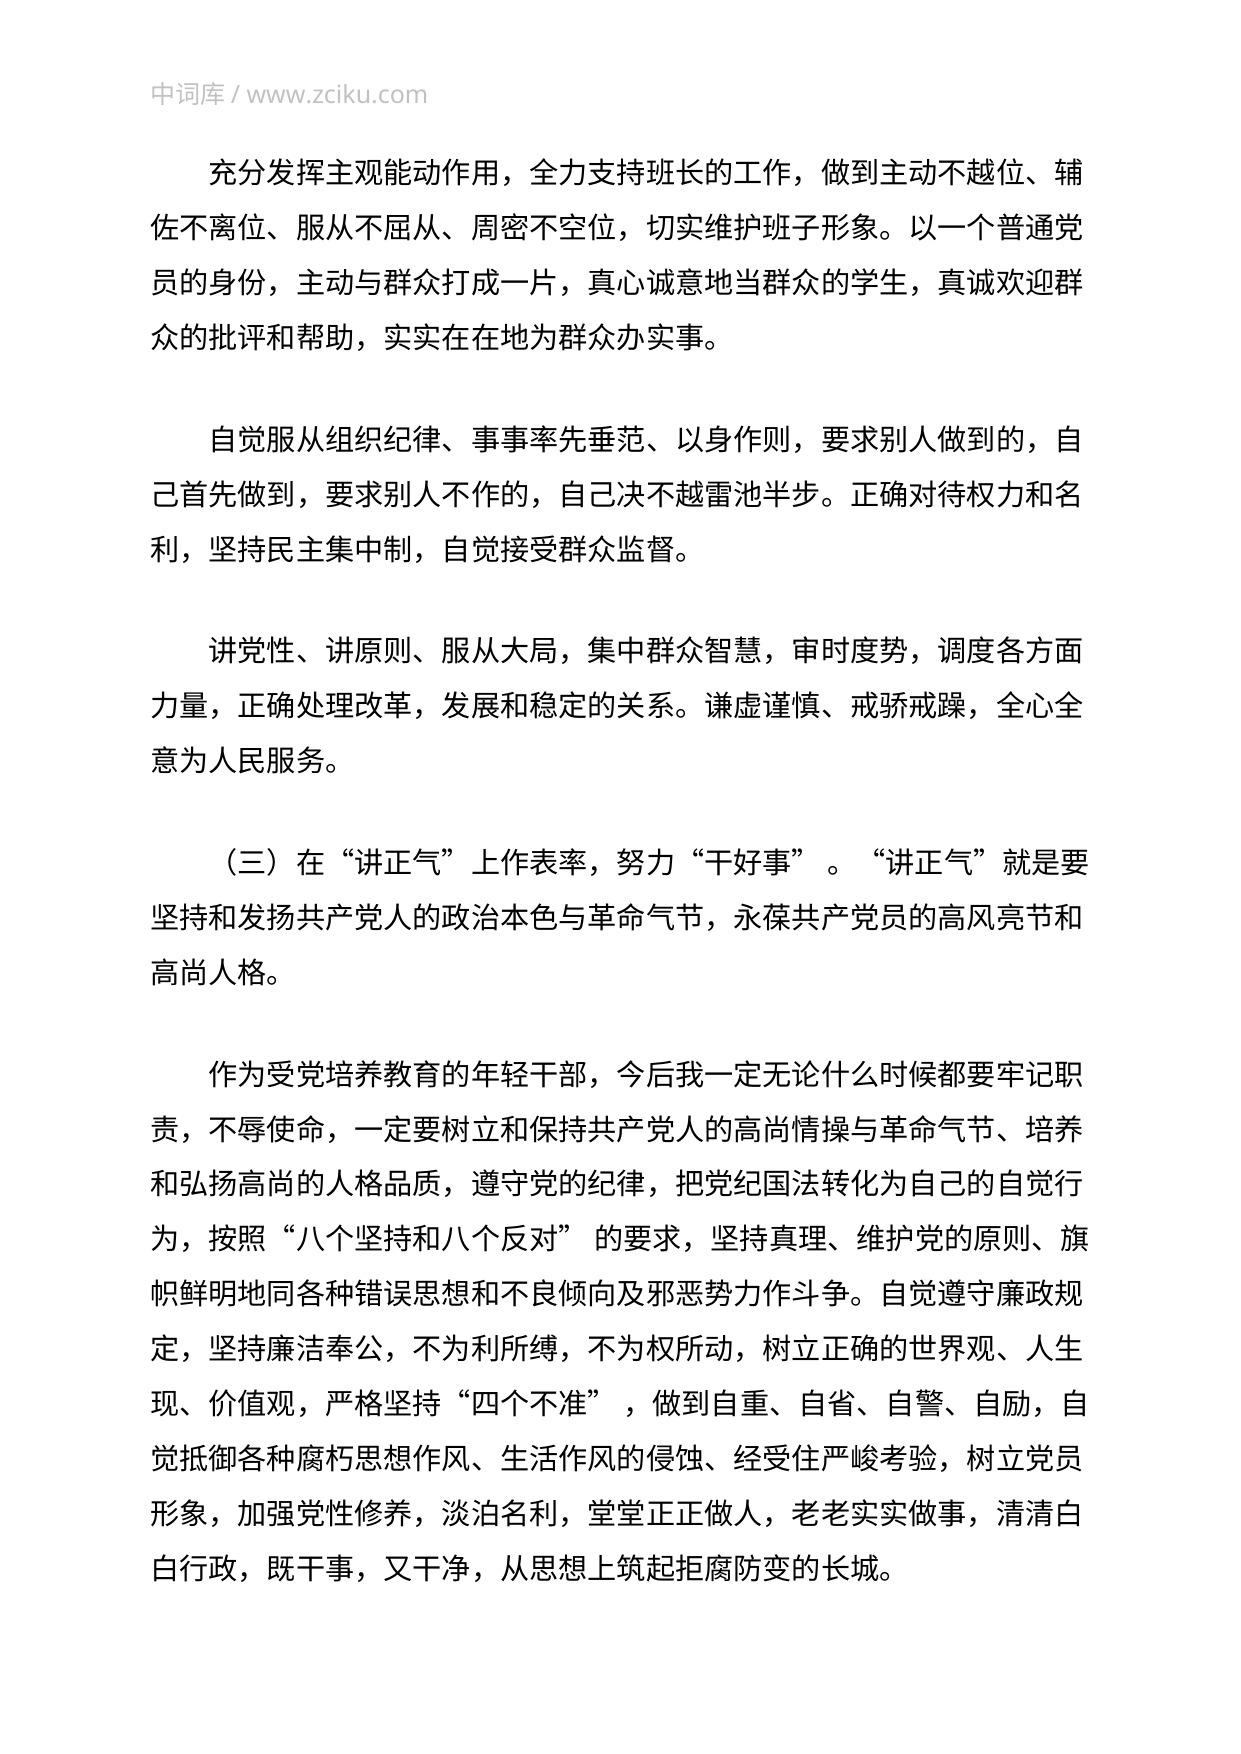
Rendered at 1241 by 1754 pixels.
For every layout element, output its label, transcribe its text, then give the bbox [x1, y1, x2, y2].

text 充分发挥主观能动作用，全力支持班长的工作，做到主动不越位、辅佐不离位、服从不屈从、周密不空位，切实维护班子形象。以一个普通党员的身份，主动与群众打成一片，真心诚意地当群众的学生，真诚欢迎群众的批评和帮助，实实在在地为群众办实事。 [150, 150, 1090, 357]
text 作为受党培养教育的年轻干部，今后我一定无论什么时候都要牢记职责，不辱使命，一定要树立和保持共产党人的高尚情操与革命气节、培养和弘扬高尚的人格品质，遵守党的纪律，把党纪国法转化为自己的自觉行为，按照“八个坚持和八个反对” 的要求，坚持真理、维护党的原则、旗帜鲜明地同各种错误思想和不良倾向及邪恶势力作斗争。自觉遵守廉政规定，坚持廉洁奉公，不为利所缚，不为权所动，树立正确的世界观、人生现、价值观，严格坚持“四个不准” ，做到自重、自省、自警、自励，自觉抵御各种腐朽思想作风、生活作风的侵蚀、经受住严峻考验，树立党员形象，加强党性修养，淡泊名利，堂堂正正做人，老老实实做事，清清白白行政，既干事，又干净，从思想上筑起拒腐防变的长城。 [150, 1051, 1090, 1587]
text 自觉服从组织纪律、事事率先垂范、以身作则，要求别人做到的，自己首先做到，要求别人不作的，自己决不越雷池半步。正确对待权力和名利，坚持民主集中制，自觉接受群众监督。 [150, 416, 1090, 568]
text 讲党性、讲原则、服从大局，集中群众智慧，审时度势，调度各方面力量，正确处理改革，发展和稳定的关系。谦虚谨慎、戒骄戒躁，全心全意为人民服务。 [150, 628, 1090, 780]
text （三）在“讲正气”上作表率，努力“干好事” 。“讲正气”就是要坚持和发扬共产党人的政治本色与革命气节，永葆共产党员的高风亮节和高尚人格。 [150, 839, 1090, 992]
